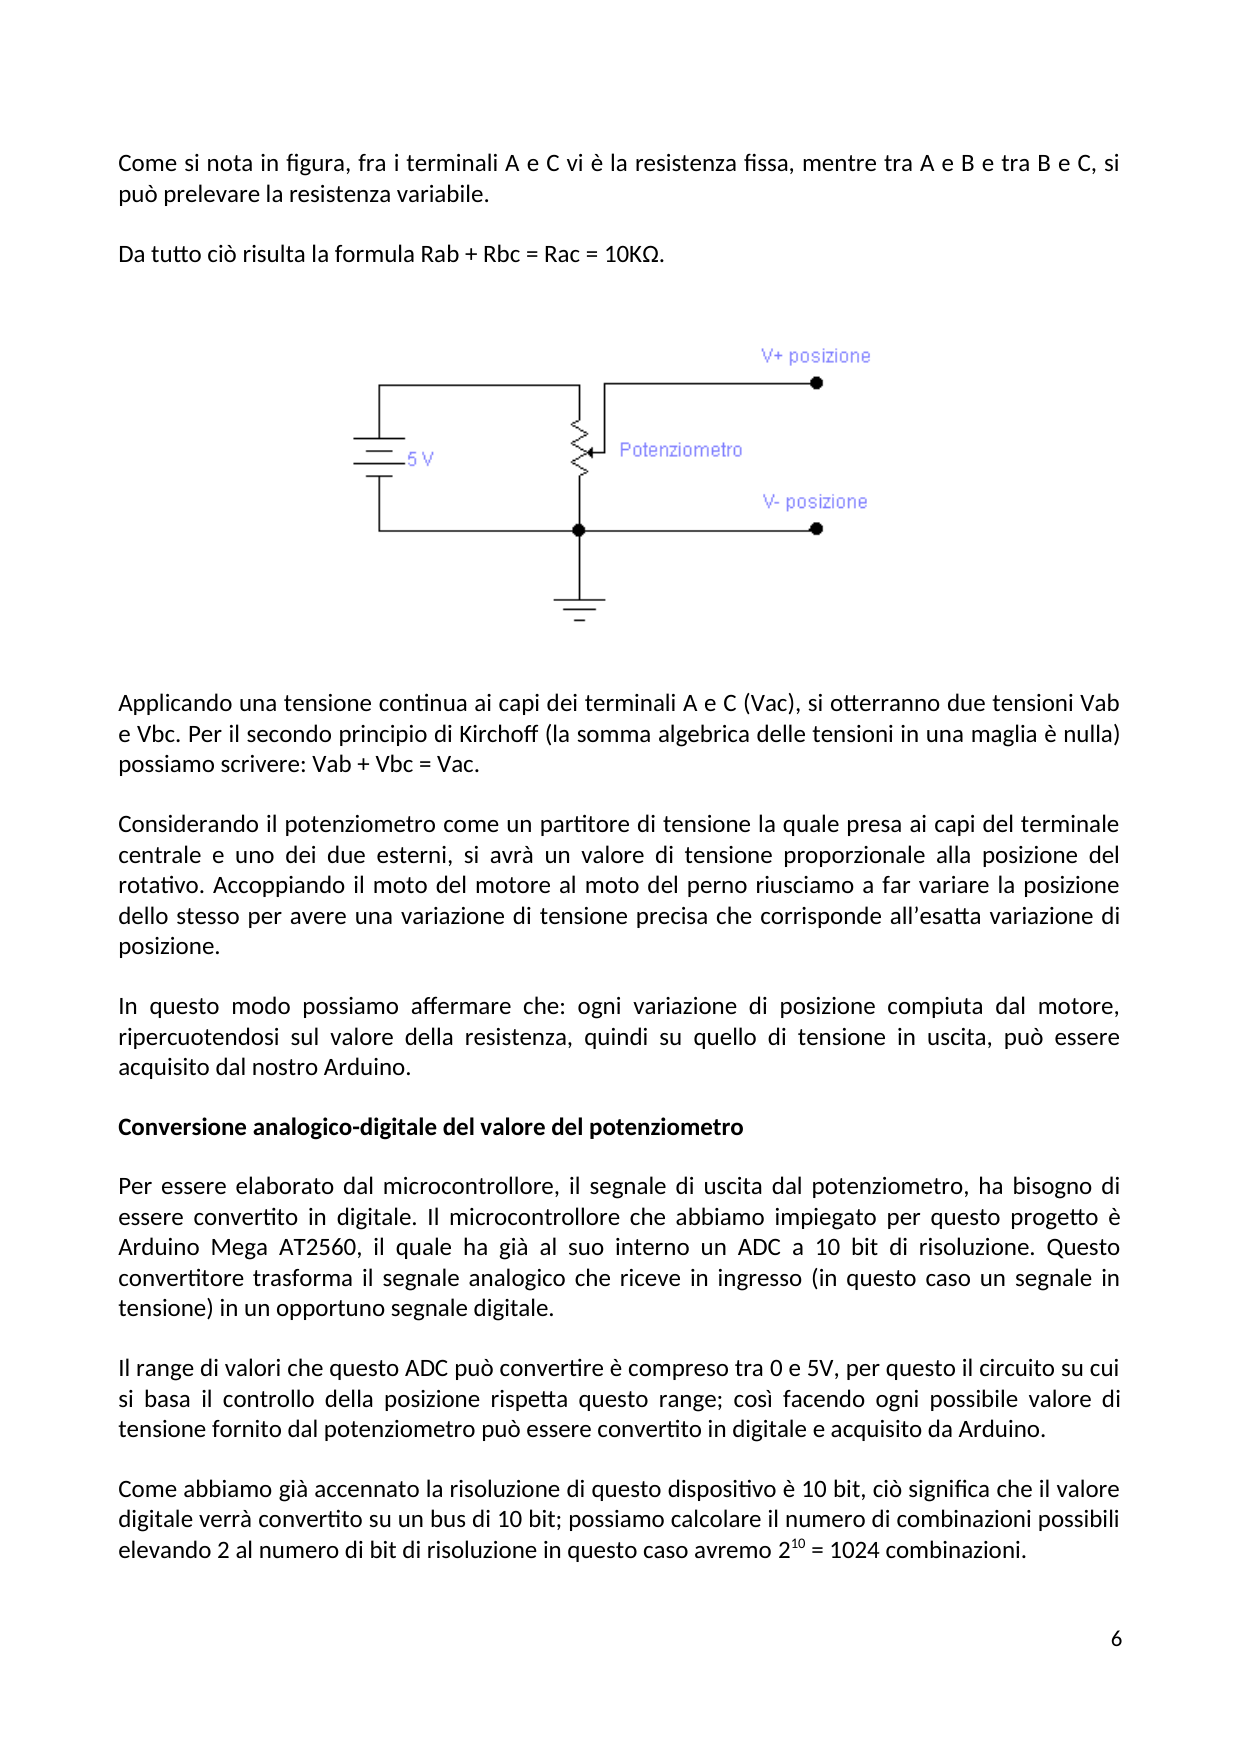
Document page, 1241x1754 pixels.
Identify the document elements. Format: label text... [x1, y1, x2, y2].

text Per essere elaborato dal microcontrollore, il segnale di uscita dal potenziometro, ha bisogno di essere convertito in digitale. Il microcontrollore che abbiamo impiegato per questo progetto è Arduino Mega AT2560, il quale ha già al suo interno un ADC a 10 bit di risoluzione. Questo convertitore trasforma il segnale analogico che riceve in ingresso (in questo caso un segnale in tensione) in un opportuno segnale digitale. [118, 1171, 1122, 1323]
text Conversione analogico-digitale del valore del potenziometro [118, 1111, 1122, 1141]
text Da tutto ciò risulta la formula Rab + Rbc = Rac = 10KΩ. [118, 238, 1122, 268]
text In questo modo possiamo affermare che: ogni variazione di posizione compiuta dal motore, ripercuotendosi sul valore della resistenza, quindi su quello di tensione in uscita, può essere acquisito dal nostro Arduino. [118, 990, 1122, 1082]
text Applicando una tensione continua ai capi dei terminali A e C (Vac), si otterranno due tensioni Vab e Vbc. Per il secondo principio di Kirchoff (la somma algebrica delle tensioni in una maglia è nulla) possiamo scrivere: Vab + Vbc = Vac. [118, 688, 1122, 779]
picture [288, 297, 953, 659]
text Il range di valori che questo ADC può convertire è compreso tra 0 e 5V, per questo il circuito su cui si basa il controllo della posizione rispetta questo range; così facendo ogni possibile valore di tensione fornito dal potenziometro può essere convertito in digitale e acquisito da Arduino. [118, 1352, 1122, 1444]
text Considerando il potenziometro come un partitore di tensione la quale presa ai capi del terminale centrale e uno dei due esterni, si avrà un valore di tensione proporzionale alla posizione del rotativo. Accoppiando il moto del motore al moto del perno riusciamo a far variare la posizione dello stesso per avere una variazione di tensione precisa che corrisponde all’esatta variazione di posizione. [118, 808, 1122, 961]
text Come abbiamo già accennato la risoluzione di questo dispositivo è 10 bit, ciò significa che il valore digitale verrà convertito su un bus di 10 bit; possiamo calcolare il numero di combinazioni possibili elevando 2 al numero di bit di risoluzione in questo caso avremo 210 = 1024 combinazioni. [118, 1473, 1122, 1564]
text Come si nota in figura, fra i terminali A e C vi è la resistenza fissa, mentre tra A e B e tra B e C, si può prelevare la resistenza variabile. [118, 148, 1122, 209]
